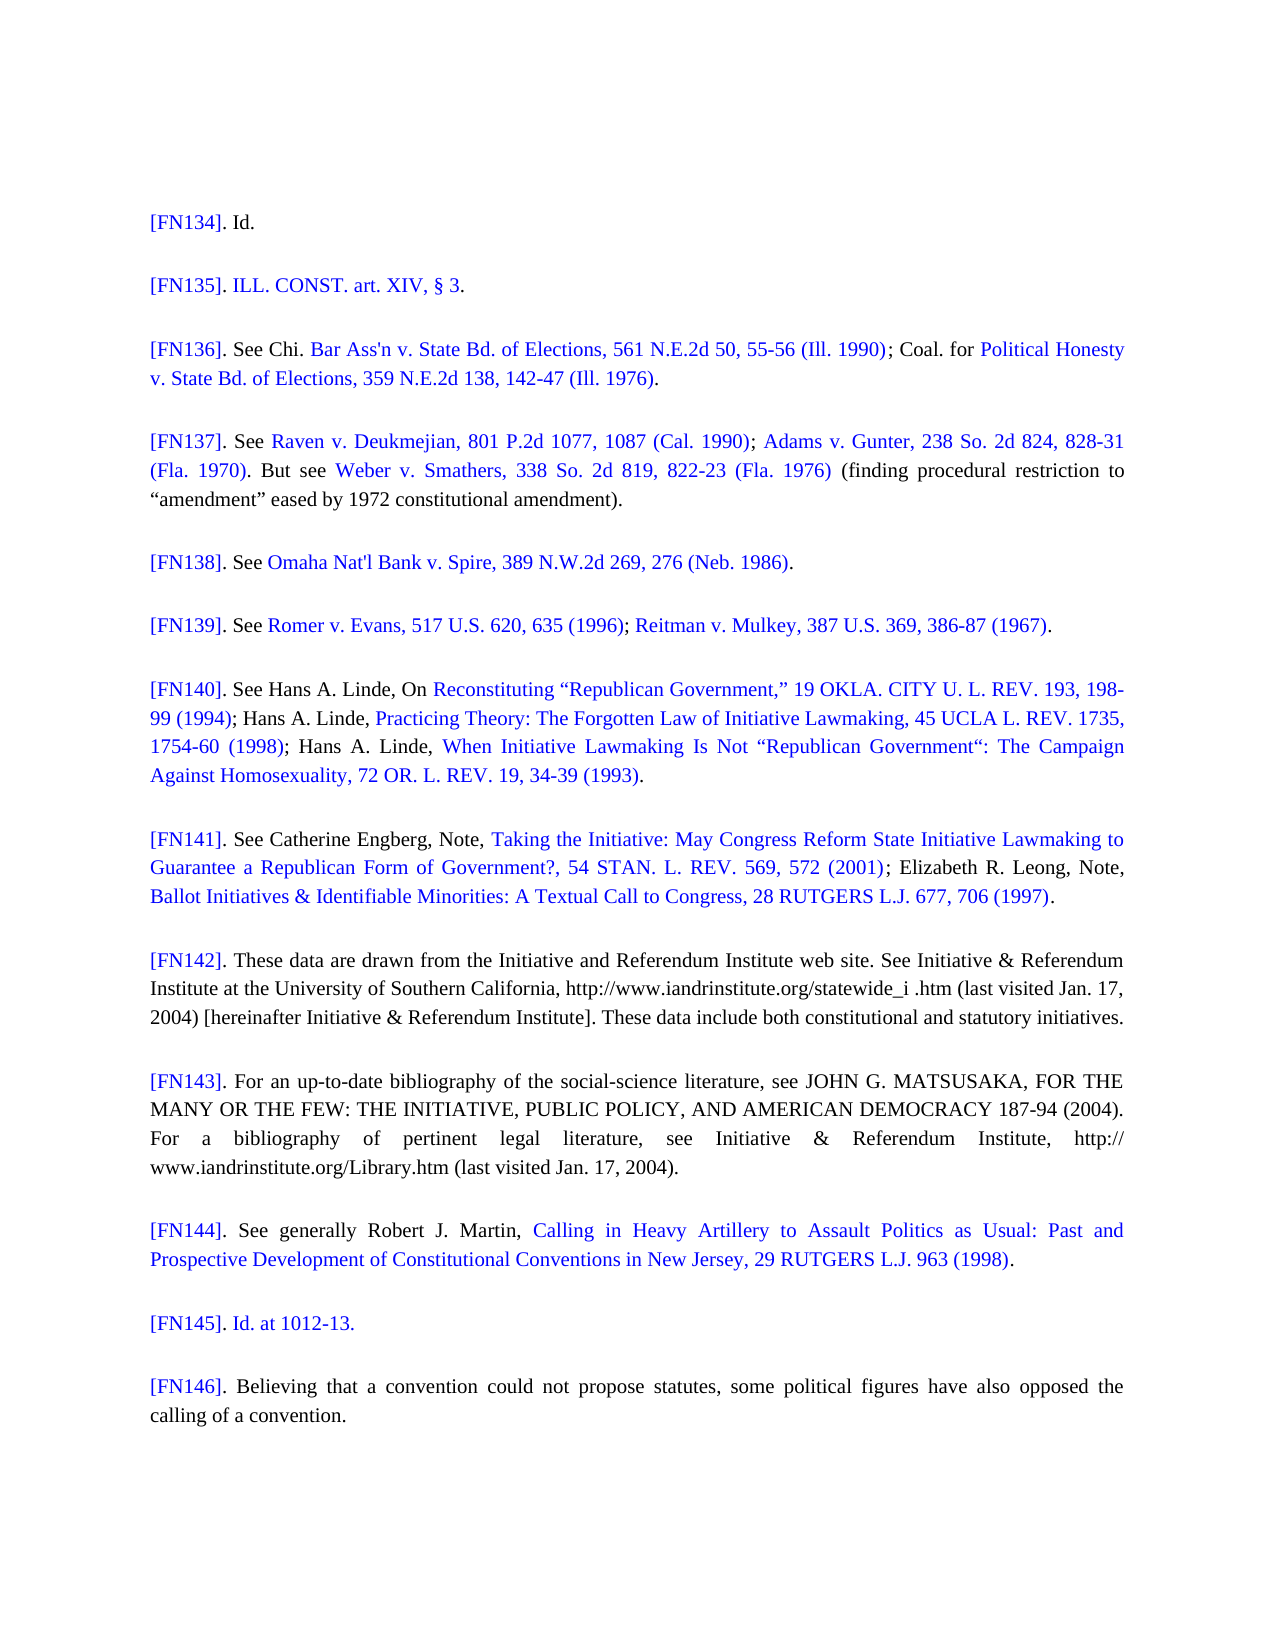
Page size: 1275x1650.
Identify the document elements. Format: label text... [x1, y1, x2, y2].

text [FN134]. Id. [150, 210, 1125, 234]
text [FN138]. See Omaha Nat'l Bank v. Spire, 389 N.W.2d 269, 276 (Neb. 1986). [150, 550, 1125, 574]
text [FN140]. See Hans A. Linde, On Reconstituting “Republican Government,” 19 OKLA. CITY U. L. REV. 193, 198-99 (1994); Hans A. Linde, Practicing Theory: The Forgotten Law of Initiative Lawmaking, 45 UCLA L. REV. 1735, 1754-60 (1998); Hans A. Linde, When Initiative Lawmaking Is Not “Republican Government“: The Campaign Against Homosexuality, 72 OR. L. REV. 19, 34-39 (1993). [150, 677, 1125, 787]
text [FN146]. Believing that a convention could not propose statutes, some political figures have also opposed the calling of a convention. [150, 1374, 1125, 1427]
text [FN143]. For an up-to-date bibliography of the social-science literature, see JOHN G. MATSUSAKA, FOR THE MANY OR THE FEW: THE INITIATIVE, PUBLIC POLICY, AND AMERICAN DEMOCRACY 187-94 (2004). For a bibliography of pertinent legal literature, see Initiative & Referendum Institute, http:// www.iandrinstitute.org/Library.htm (last visited Jan. 17, 2004). [150, 1068, 1125, 1179]
text [FN136]. See Chi. Bar Ass'n v. State Bd. of Elections, 561 N.E.2d 50, 55-56 (Ill. 1990); Coal. for Political Honesty v. State Bd. of Elections, 359 N.E.2d 138, 142-47 (Ill. 1976). [150, 337, 1125, 389]
text [FN144]. See generally Robert J. Martin, Calling in Heavy Artillery to Assault Politics as Usual: Past and Prospective Development of Constitutional Conventions in New Jersey, 29 RUTGERS L.J. 963 (1998). [150, 1218, 1125, 1271]
text [FN142]. These data are drawn from the Initiative and Referendum Institute web site. See Initiative & Referendum Institute at the University of Southern California, http://www.iandrinstitute.org/statewide_i .htm (last visited Jan. 17, 2004) [hereinafter Initiative & Referendum Institute]. These data include both constitutional and statutory initiatives. [150, 947, 1125, 1029]
text [FN135]. ILL. CONST. art. XIV, § 3. [150, 273, 1125, 297]
text [FN141]. See Catherine Engberg, Note, Taking the Initiative: May Congress Reform State Initiative Lawmaking to Guarantee a Republican Form of Government?, 54 STAN. L. REV. 569, 572 (2001); Elizabeth R. Leong, Note, Ballot Initiatives & Identifiable Minorities: A Textual Call to Congress, 28 RUTGERS L.J. 677, 706 (1997). [150, 826, 1125, 908]
text [FN139]. See Romer v. Evans, 517 U.S. 620, 635 (1996); Reitman v. Mulkey, 387 U.S. 369, 386-87 (1967). [150, 613, 1125, 637]
text [FN145]. Id. at 1012-13. [150, 1311, 1125, 1335]
text [FN137]. See Raven v. Deukmejian, 801 P.2d 1077, 1087 (Cal. 1990); Adams v. Gunter, 238 So. 2d 824, 828-31 (Fla. 1970). But see Weber v. Smathers, 338 So. 2d 819, 822-23 (Fla. 1976) (finding procedural restriction to “amendment” eased by 1972 constitutional amendment). [150, 429, 1125, 511]
